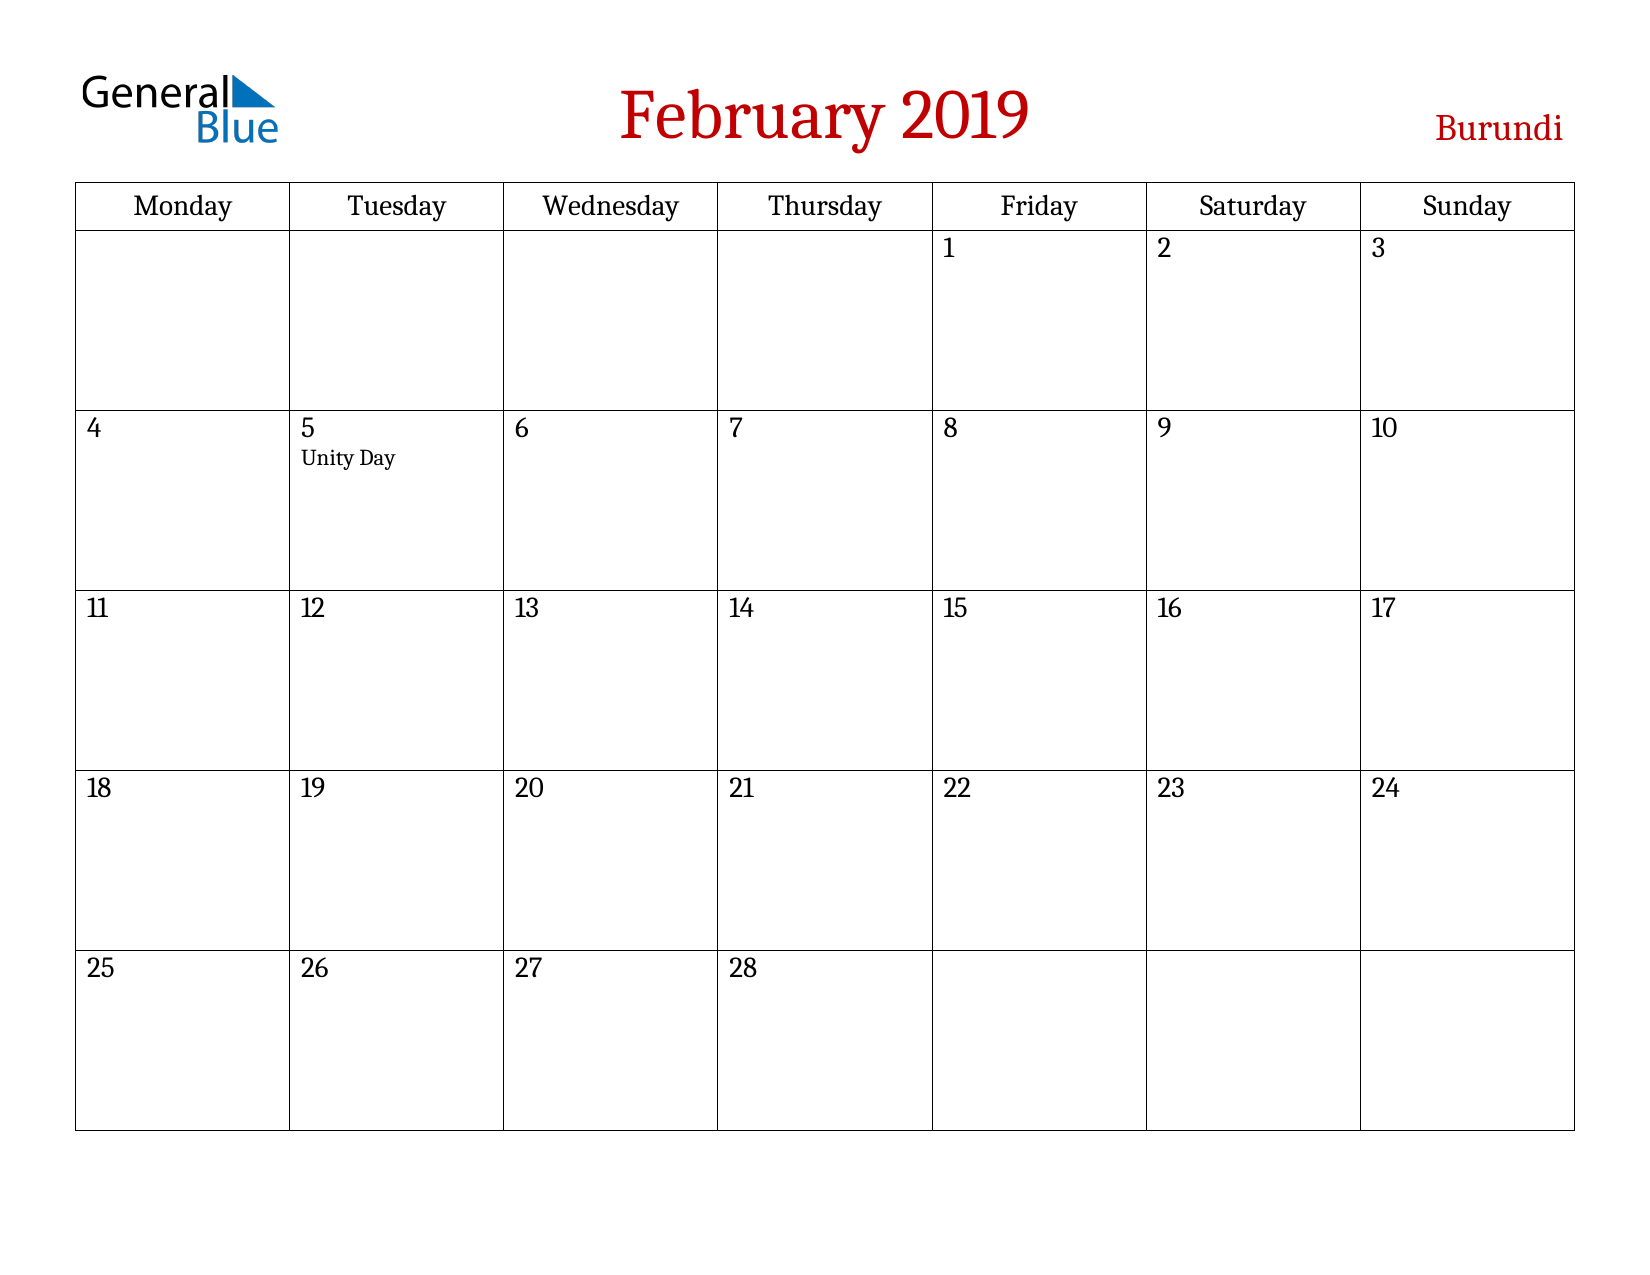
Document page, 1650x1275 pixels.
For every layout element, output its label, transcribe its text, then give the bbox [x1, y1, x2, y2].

table_cell [1147, 625, 1360, 770]
table_header [76, 75, 503, 182]
table_cell Wednesday [504, 183, 717, 230]
table_cell [504, 805, 717, 950]
table_cell 26 [290, 951, 503, 985]
table_cell [1147, 445, 1360, 590]
table_cell 5 [290, 411, 503, 444]
table_cell [76, 445, 289, 590]
table_cell [933, 805, 1146, 950]
table_cell [1361, 625, 1574, 770]
table_cell [290, 985, 503, 1130]
table_cell [1361, 805, 1574, 950]
table_cell 6 [504, 411, 717, 444]
table_cell [718, 445, 932, 590]
table_cell [504, 231, 717, 264]
table_cell 18 [76, 771, 289, 805]
table_cell [933, 951, 1146, 985]
table_cell 10 [1361, 411, 1574, 444]
table_cell 12 [290, 591, 503, 625]
table_cell [76, 805, 289, 950]
table_cell 28 [718, 951, 932, 985]
table_header Burundi [1146, 75, 1574, 182]
table_cell [718, 265, 932, 410]
table_cell [933, 445, 1146, 590]
table_cell [718, 805, 932, 950]
table_cell 15 [933, 591, 1146, 625]
table_cell [1147, 985, 1360, 1130]
table_cell 25 [76, 951, 289, 985]
table_cell 1 [933, 231, 1146, 264]
table_cell [504, 445, 717, 590]
table_cell [1361, 265, 1574, 410]
table_cell [1361, 445, 1574, 590]
table_cell [718, 231, 932, 264]
table_cell 20 [504, 771, 717, 805]
table_cell 22 [933, 771, 1146, 805]
table_cell 11 [76, 591, 289, 625]
table_cell [1361, 951, 1574, 985]
table_cell 17 [1361, 591, 1574, 625]
table_cell [933, 985, 1146, 1130]
table_cell [1147, 265, 1360, 410]
table_cell [1361, 985, 1574, 1130]
table_cell [76, 985, 289, 1130]
table_cell [504, 625, 717, 770]
table_cell 13 [504, 591, 717, 625]
table_cell 8 [933, 411, 1146, 444]
table_cell Sunday [1361, 183, 1574, 230]
table_cell Monday [76, 183, 289, 230]
table_cell [76, 625, 289, 770]
table_cell 19 [290, 771, 503, 805]
table_cell 2 [1147, 231, 1360, 264]
table_cell [1147, 805, 1360, 950]
table_cell 4 [76, 411, 289, 444]
table_cell Tuesday [290, 183, 503, 230]
table_cell 21 [718, 771, 932, 805]
table_cell [504, 985, 717, 1130]
table_cell [290, 625, 503, 770]
table_cell [504, 265, 717, 410]
table_cell 9 [1147, 411, 1360, 444]
table_cell [718, 985, 932, 1130]
table_cell [290, 265, 503, 410]
table_cell [76, 265, 289, 410]
table_cell 23 [1147, 771, 1360, 805]
table_cell [933, 265, 1146, 410]
table_cell 24 [1361, 771, 1574, 805]
table_cell 3 [1361, 231, 1574, 264]
table_cell [1147, 951, 1360, 985]
table_cell Friday [933, 183, 1146, 230]
table_cell [718, 625, 932, 770]
table_cell [933, 625, 1146, 770]
table_cell 16 [1147, 591, 1360, 625]
table_cell 7 [718, 411, 932, 444]
table_cell Saturday [1147, 183, 1360, 230]
table_cell 27 [504, 951, 717, 985]
table_cell [290, 805, 503, 950]
table_cell 14 [718, 591, 932, 625]
table_header February 2019 [504, 75, 1146, 182]
picture [82, 75, 278, 143]
table_cell Thursday [718, 183, 932, 230]
table_cell [76, 231, 289, 264]
table_cell Unity Day [290, 445, 503, 590]
table_cell [290, 231, 503, 264]
